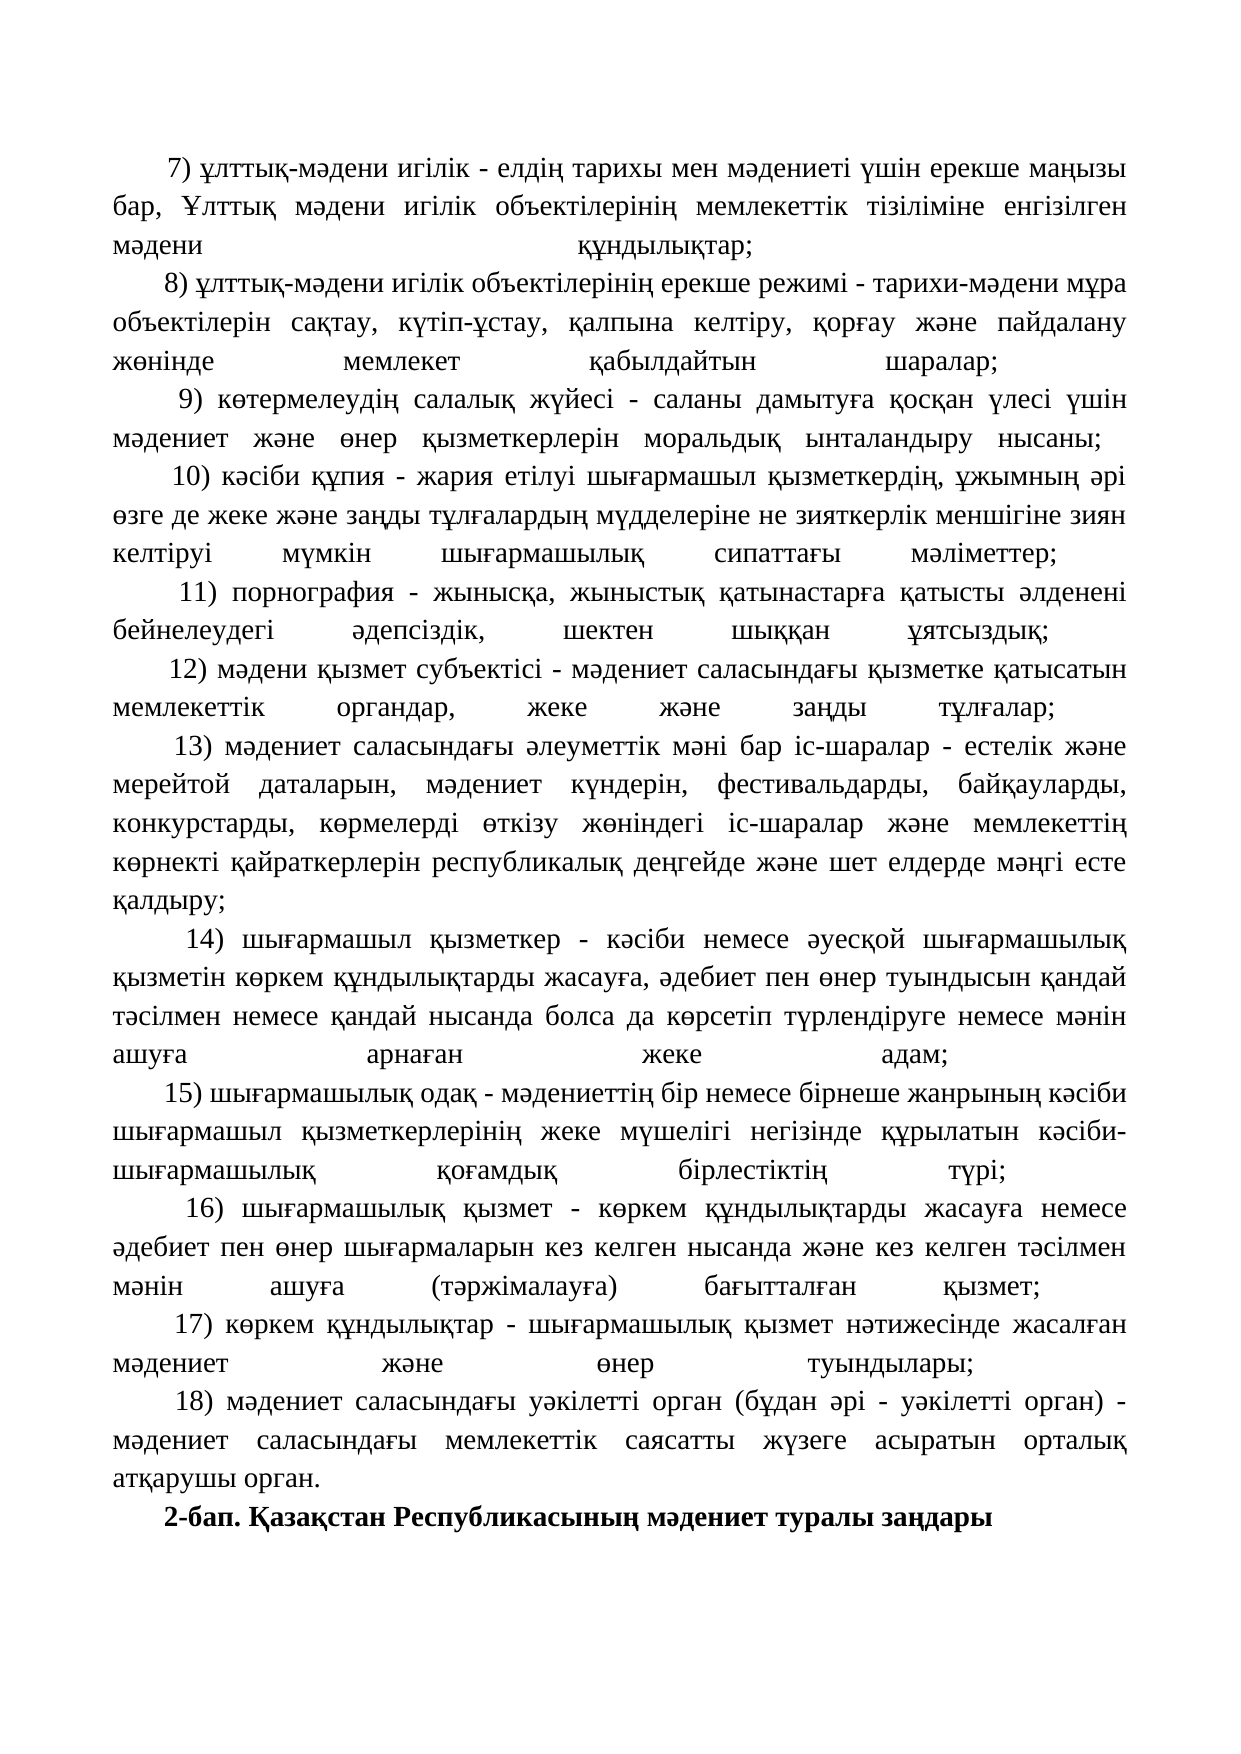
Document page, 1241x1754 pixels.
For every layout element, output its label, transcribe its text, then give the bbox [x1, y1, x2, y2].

text 2-бап. Қазақстан Республикасының мәдениет туралы заңдары [112, 1499, 1128, 1532]
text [112, 150, 1128, 1494]
